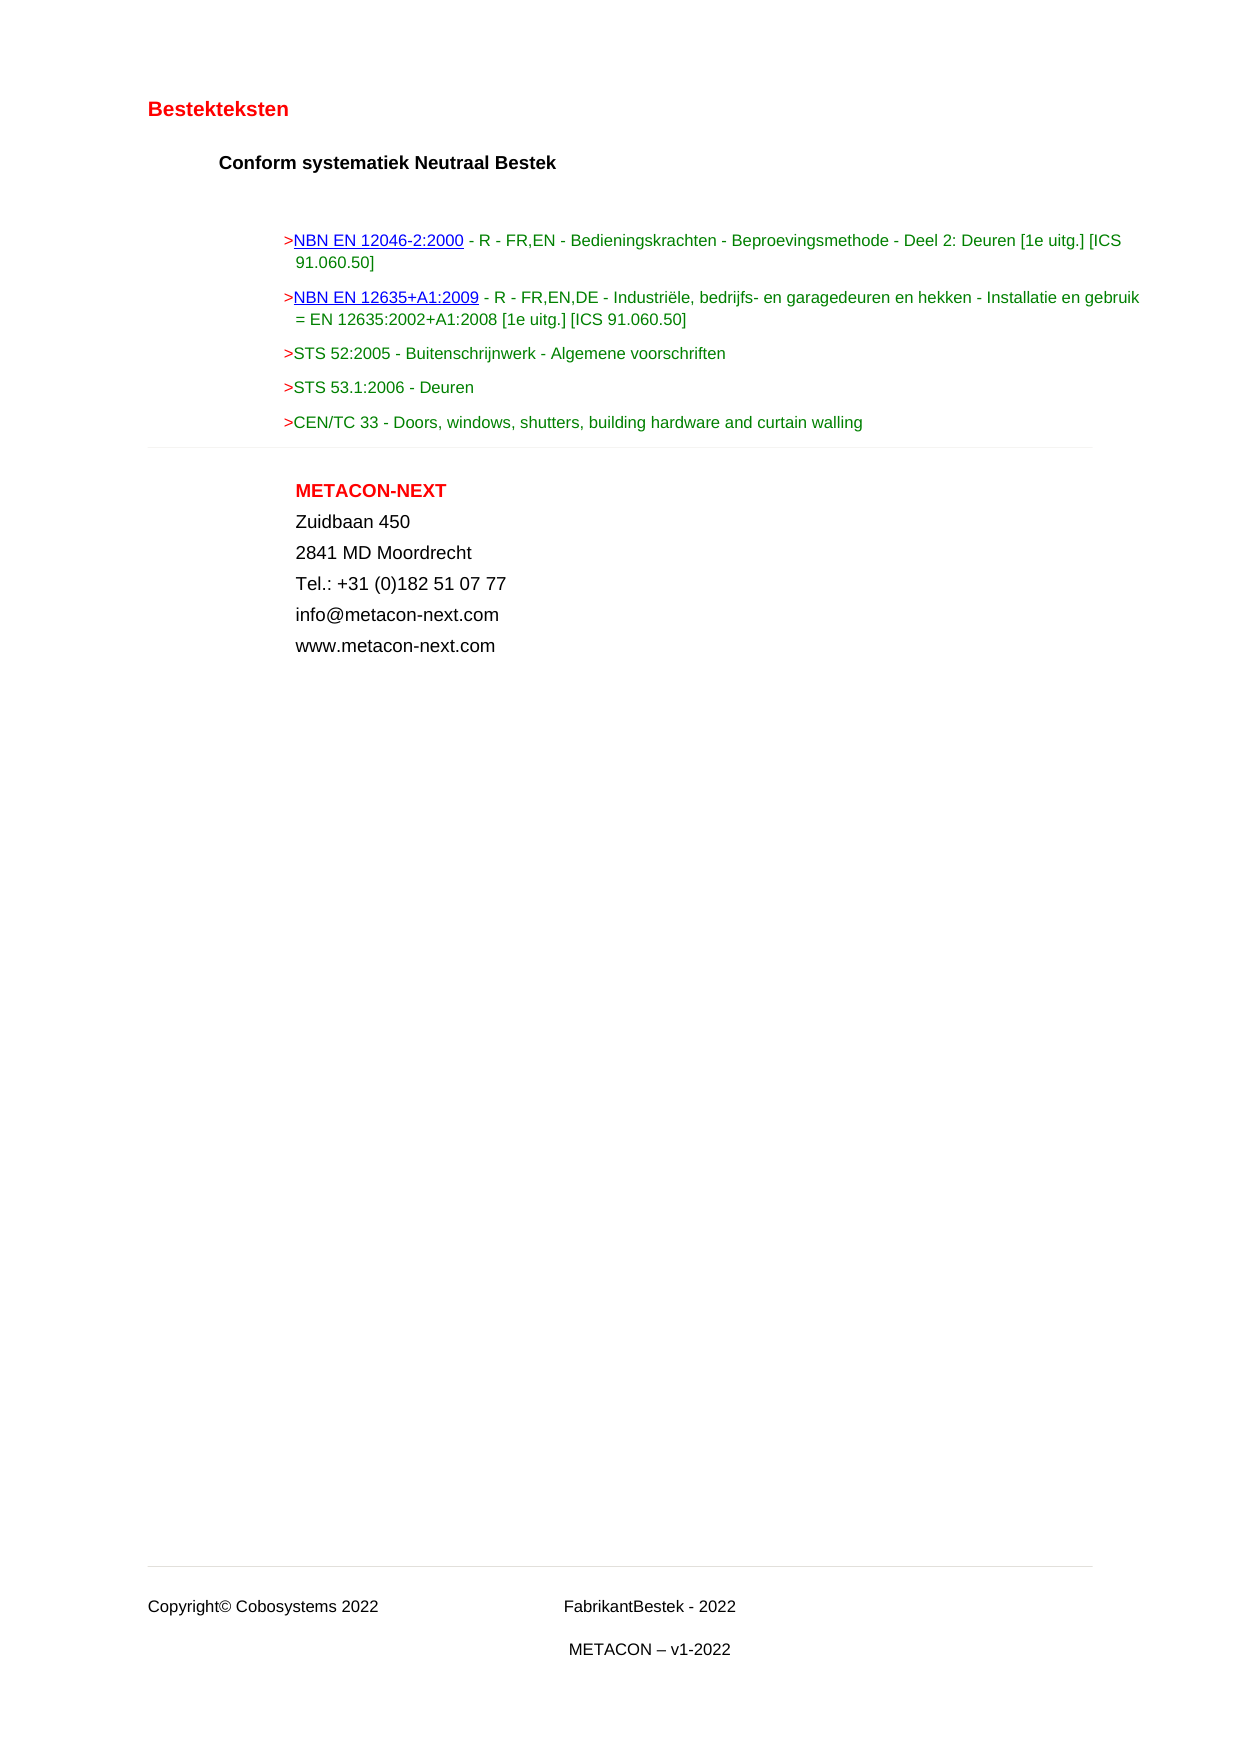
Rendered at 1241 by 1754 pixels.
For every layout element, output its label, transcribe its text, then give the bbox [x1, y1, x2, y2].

text >CEN/TC 33 - Doors, windows, shutters, building hardware and curtain walling [283, 413, 1152, 432]
text www.metacon-next.com [295, 635, 1152, 656]
text METACON-NEXT [295, 480, 1152, 501]
text >STS 52:2005 - Buitenschrijnwerk - Algemene voorschriften [283, 344, 1152, 363]
text >NBN EN 12635+A1:2009 - R - FR,EN,DE - Industriële, bedrijfs- en garagedeuren en hekken - Installatie en gebruik = EN 12635:2002+A1:2008 [1e uitg.] [ICS 91.060.50] [283, 287, 1152, 328]
text >NBN EN 12046-2:2000 - R - FR,EN - Bedieningskrachten - Beproevingsmethode - Deel 2: Deuren [1e uitg.] [ICS 91.060.50] [283, 231, 1152, 272]
text Tel.: +31 (0)182 51 07 77 [295, 573, 1152, 594]
text 2841 MD Moordrecht [295, 542, 1152, 563]
text Zuidbaan 450 [295, 511, 1152, 532]
text info@metacon-next.com [295, 604, 1152, 625]
text >STS 53.1:2006 - Deuren [283, 378, 1152, 397]
